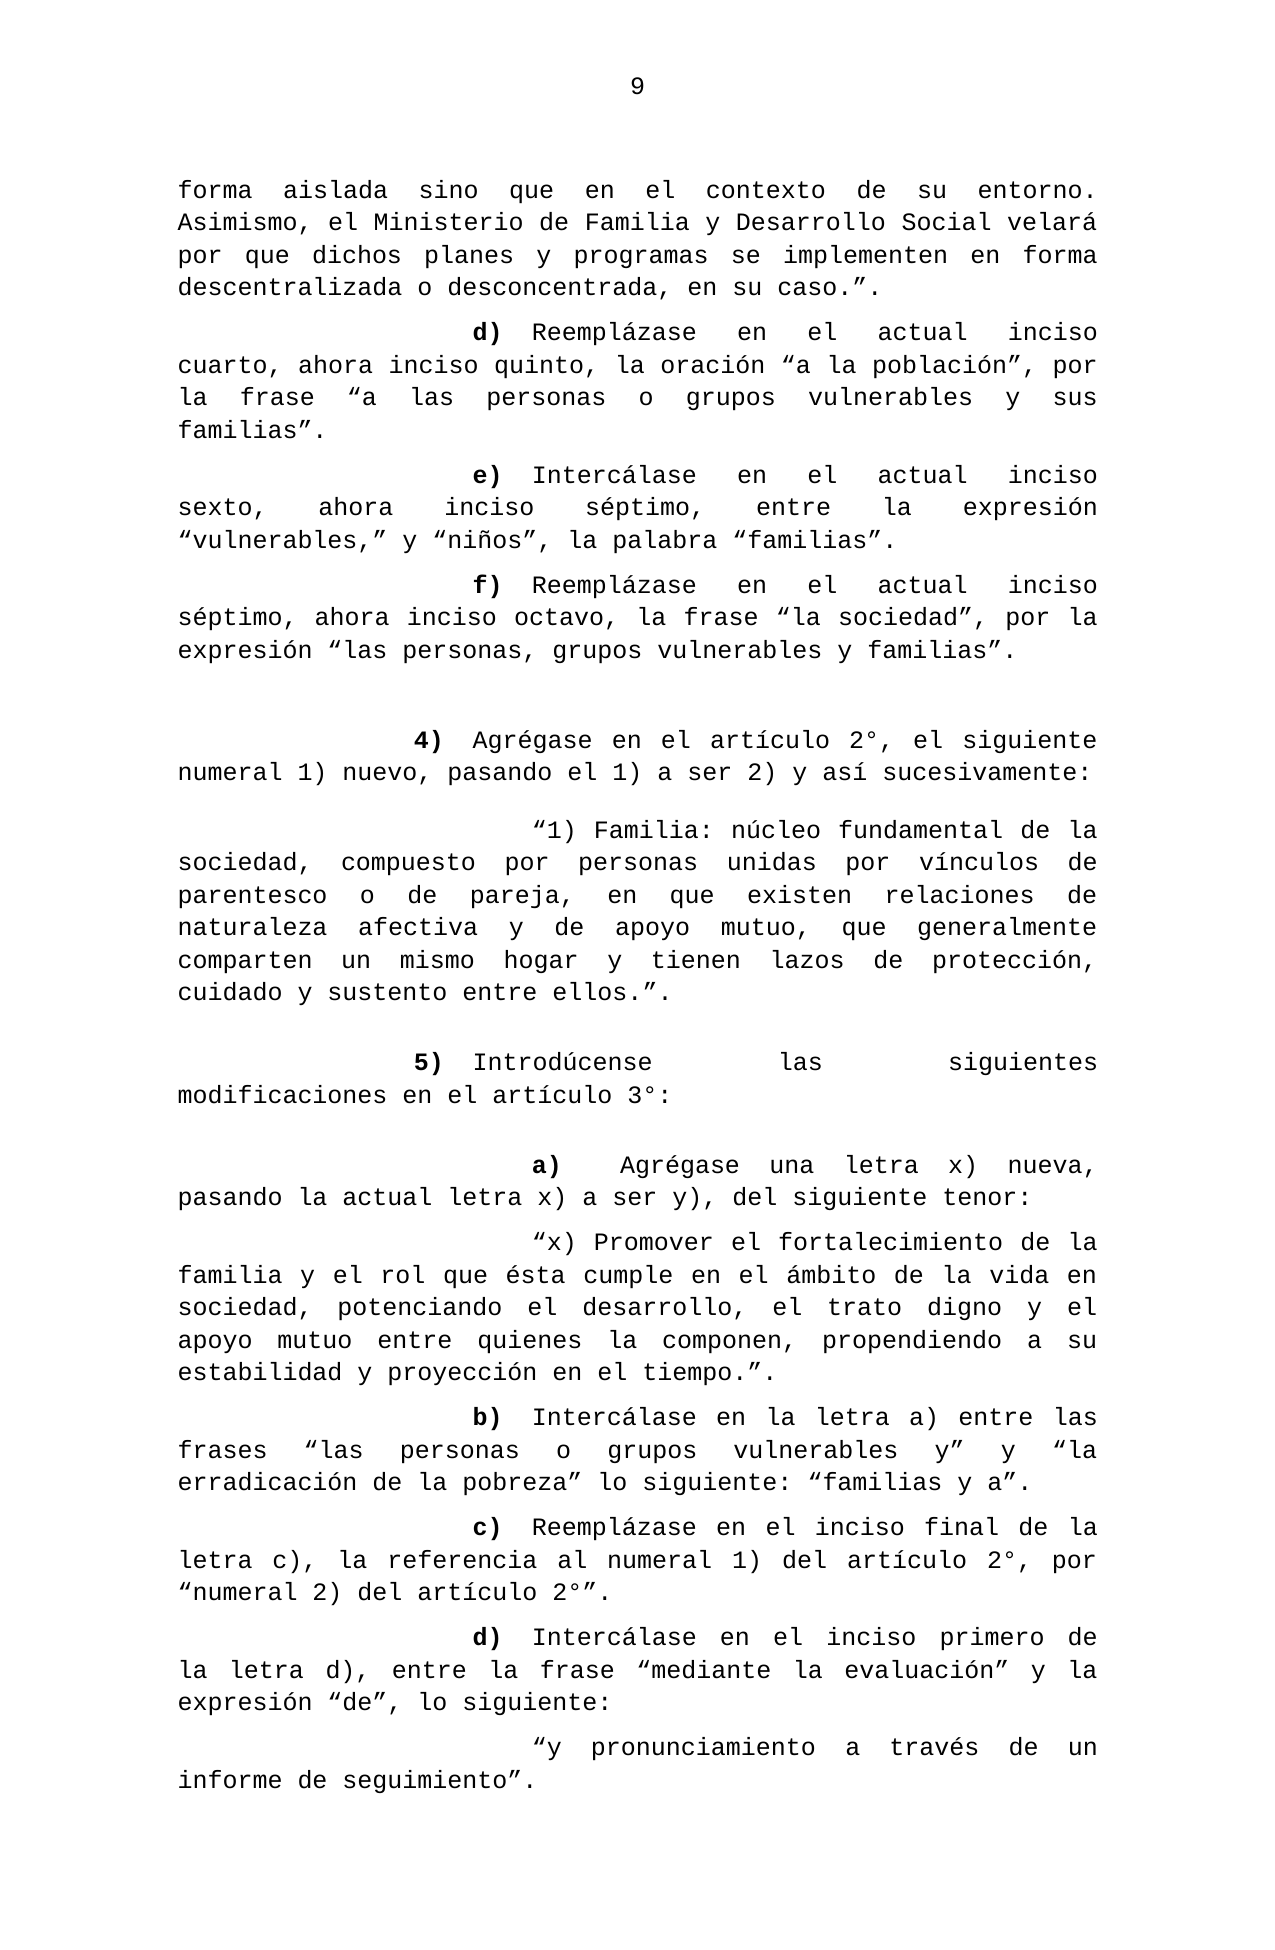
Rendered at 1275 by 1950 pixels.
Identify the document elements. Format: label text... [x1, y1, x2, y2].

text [177, 177, 1098, 303]
text a) Agrégase una letra x) nueva, pasando la actual letra x) a ser y), del siguiente tenor: [177, 1152, 1098, 1213]
text 4) Agrégase en el artículo 2°, el siguiente numeral 1) nuevo, pasando el 1) a ser 2) y así sucesivamente: [177, 727, 1098, 788]
text “1) Familia: núcleo fundamental de la sociedad, compuesto por personas unidas por vínculos de parentesco o de pareja, en que existen relaciones de naturaleza afectiva y de apoyo mutuo, que generalmente comparten un mismo hogar y tienen lazos de protección, cuidado y sustento entre ellos.”. [177, 817, 1098, 1008]
text 5) Introdúcense las siguientes modificaciones en el artículo 3°: [177, 1050, 1098, 1111]
text “x) Promover el fortalecimiento de la familia y el rol que ésta cumple en el ámbito de la vida en sociedad, potenciando el desarrollo, el trato digno y el apoyo mutuo entre quienes la componen, propendiendo a su estabilidad y proyección en el tiempo.”. [177, 1230, 1098, 1388]
text d) Intercálase en el inciso primero de la letra d), entre la frase “mediante la evaluación” y la expresión “de”, lo siguiente: [177, 1625, 1098, 1718]
text b) Intercálase en la letra a) entre las frases “las personas o grupos vulnerables y” y “la erradicación de la pobreza” lo siguiente: “familias y a”. [177, 1405, 1098, 1498]
text e) Intercálase en el actual inciso sexto, ahora inciso séptimo, entre la expresión “vulnerables,” y “niños”, la palabra “familias”. [177, 462, 1098, 556]
text “y pronunciamiento a través de un informe de seguimiento”. [177, 1735, 1098, 1796]
text c) Reemplázase en el inciso final de la letra c), la referencia al numeral 1) del artículo 2°, por “numeral 2) del artículo 2°”. [177, 1515, 1098, 1608]
text f) Reemplázase en el actual inciso séptimo, ahora inciso octavo, la frase “la sociedad”, por la expresión “las personas, grupos vulnerables y familias”. [177, 572, 1098, 666]
text d) Reemplázase en el actual inciso cuarto, ahora inciso quinto, la oración “a la población”, por la frase “a las personas o grupos vulnerables y sus familias”. [177, 320, 1098, 446]
